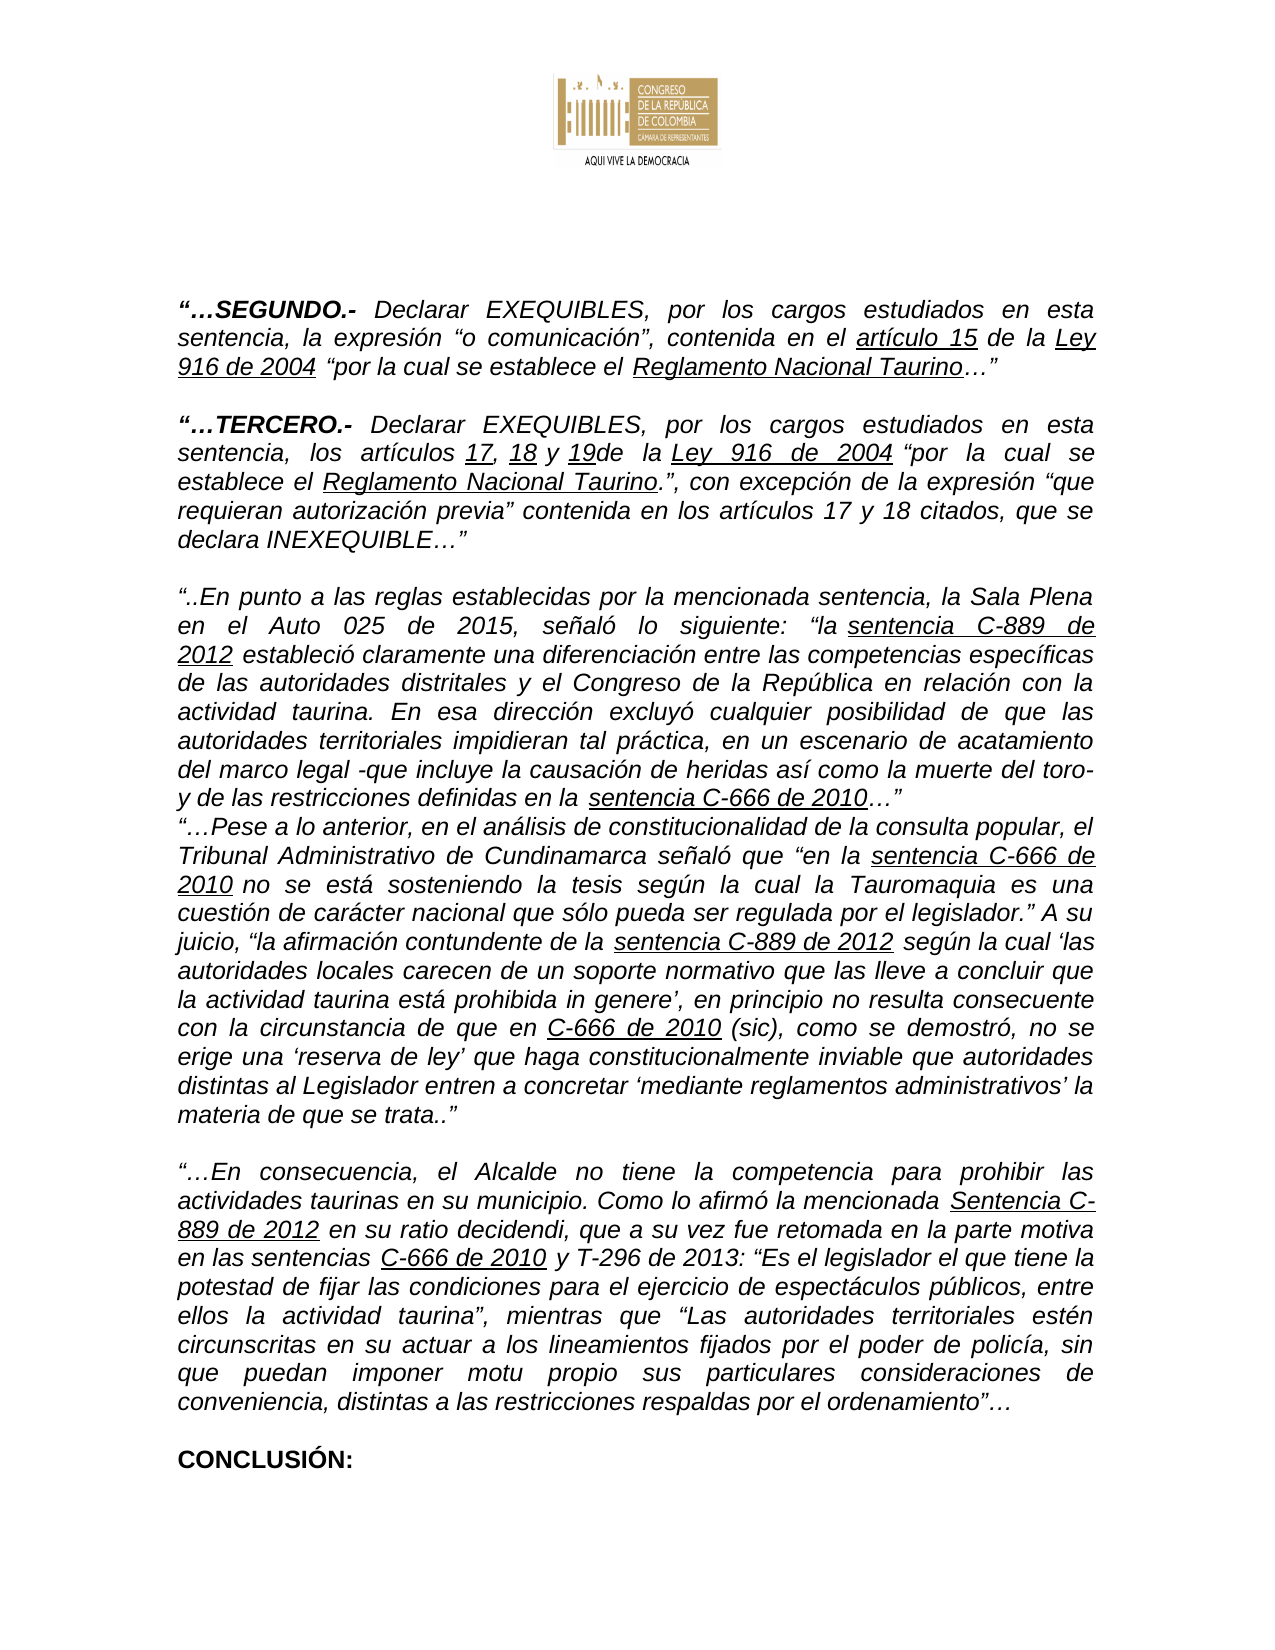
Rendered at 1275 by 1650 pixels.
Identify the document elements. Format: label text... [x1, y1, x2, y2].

text “…TERCERO.- Declarar EXEQUIBLES, por los cargos estudiados en esta sentencia, los artículos 17, 18 y 19de la Ley 916 de 2004 “por la cual se establece el Reglamento Nacional Taurino.”, con excepción de la expresión “que requieran autorización previa” contenida en los artículos 17 y 18 citados, que se declara INEXEQUIBLE…” [177, 409, 1098, 553]
text CONCLUSIÓN: [177, 1444, 1098, 1473]
text “…En consecuencia, el Alcalde no tiene la competencia para prohibir las actividades taurinas en su municipio. Como lo afirmó la mencionada Sentencia C-889 de 2012 en su ratio decidendi, que a su vez fue retomada en la parte motiva en las sentencias C-666 de 2010 y T-296 de 2013: “Es el legislador el que tiene la potestad de fijar las condiciones para el ejercicio de espectáculos públicos, entre ellos la actividad taurina”, mientras que “Las autoridades territoriales estén circunscritas en su actuar a los lineamientos fijados por el poder de policía, sin que puedan imponer motu propio sus particulares consideraciones de conveniencia, distintas a las restricciones respaldas por el ordenamiento”… [177, 1157, 1098, 1416]
picture [553, 73, 722, 169]
text “…Pese a lo anterior, en el análisis de constitucionalidad de la consulta popular, el Tribunal Administrativo de Cundinamarca señaló que “en la sentencia C-666 de 2010 no se está sosteniendo la tesis según la cual la Tauromaquia es una cuestión de carácter nacional que sólo pueda ser regulada por el legislador.” A su juicio, “la afirmación contundente de la sentencia C-889 de 2012 según la cual ‘las autoridades locales carecen de un soporte normativo que las lleve a concluir que la actividad taurina está prohibida in genere’, en principio no resulta consecuente con la circunstancia de que en C-666 de 2010 (sic), como se demostró, no se erige una ‘reserva de ley’ que haga constitucionalmente inviable que autoridades distintas al Legislador entren a concretar ‘mediante reglamentos administrativos’ la materia de que se trata..” [177, 812, 1098, 1128]
text “…SEGUNDO.- Declarar EXEQUIBLES, por los cargos estudiados en esta sentencia, la expresión “o comunicación”, contenida en el artículo 15 de la Ley 916 de 2004 “por la cual se establece el Reglamento Nacional Taurino…” [177, 294, 1098, 381]
text “..En punto a las reglas establecidas por la mencionada sentencia, la Sala Plena en el Auto 025 de 2015, señaló lo siguiente: “la sentencia C-889 de 2012 estableció claramente una diferenciación entre las competencias específicas de las autoridades distritales y el Congreso de la República en relación con la actividad taurina. En esa dirección excluyó cualquier posibilidad de que las autoridades territoriales impidieran tal práctica, en un escenario de acatamiento del marco legal -que incluye la causación de heridas así como la muerte del toro- y de las restricciones definidas en la sentencia C-666 de 2010…” [177, 582, 1098, 812]
